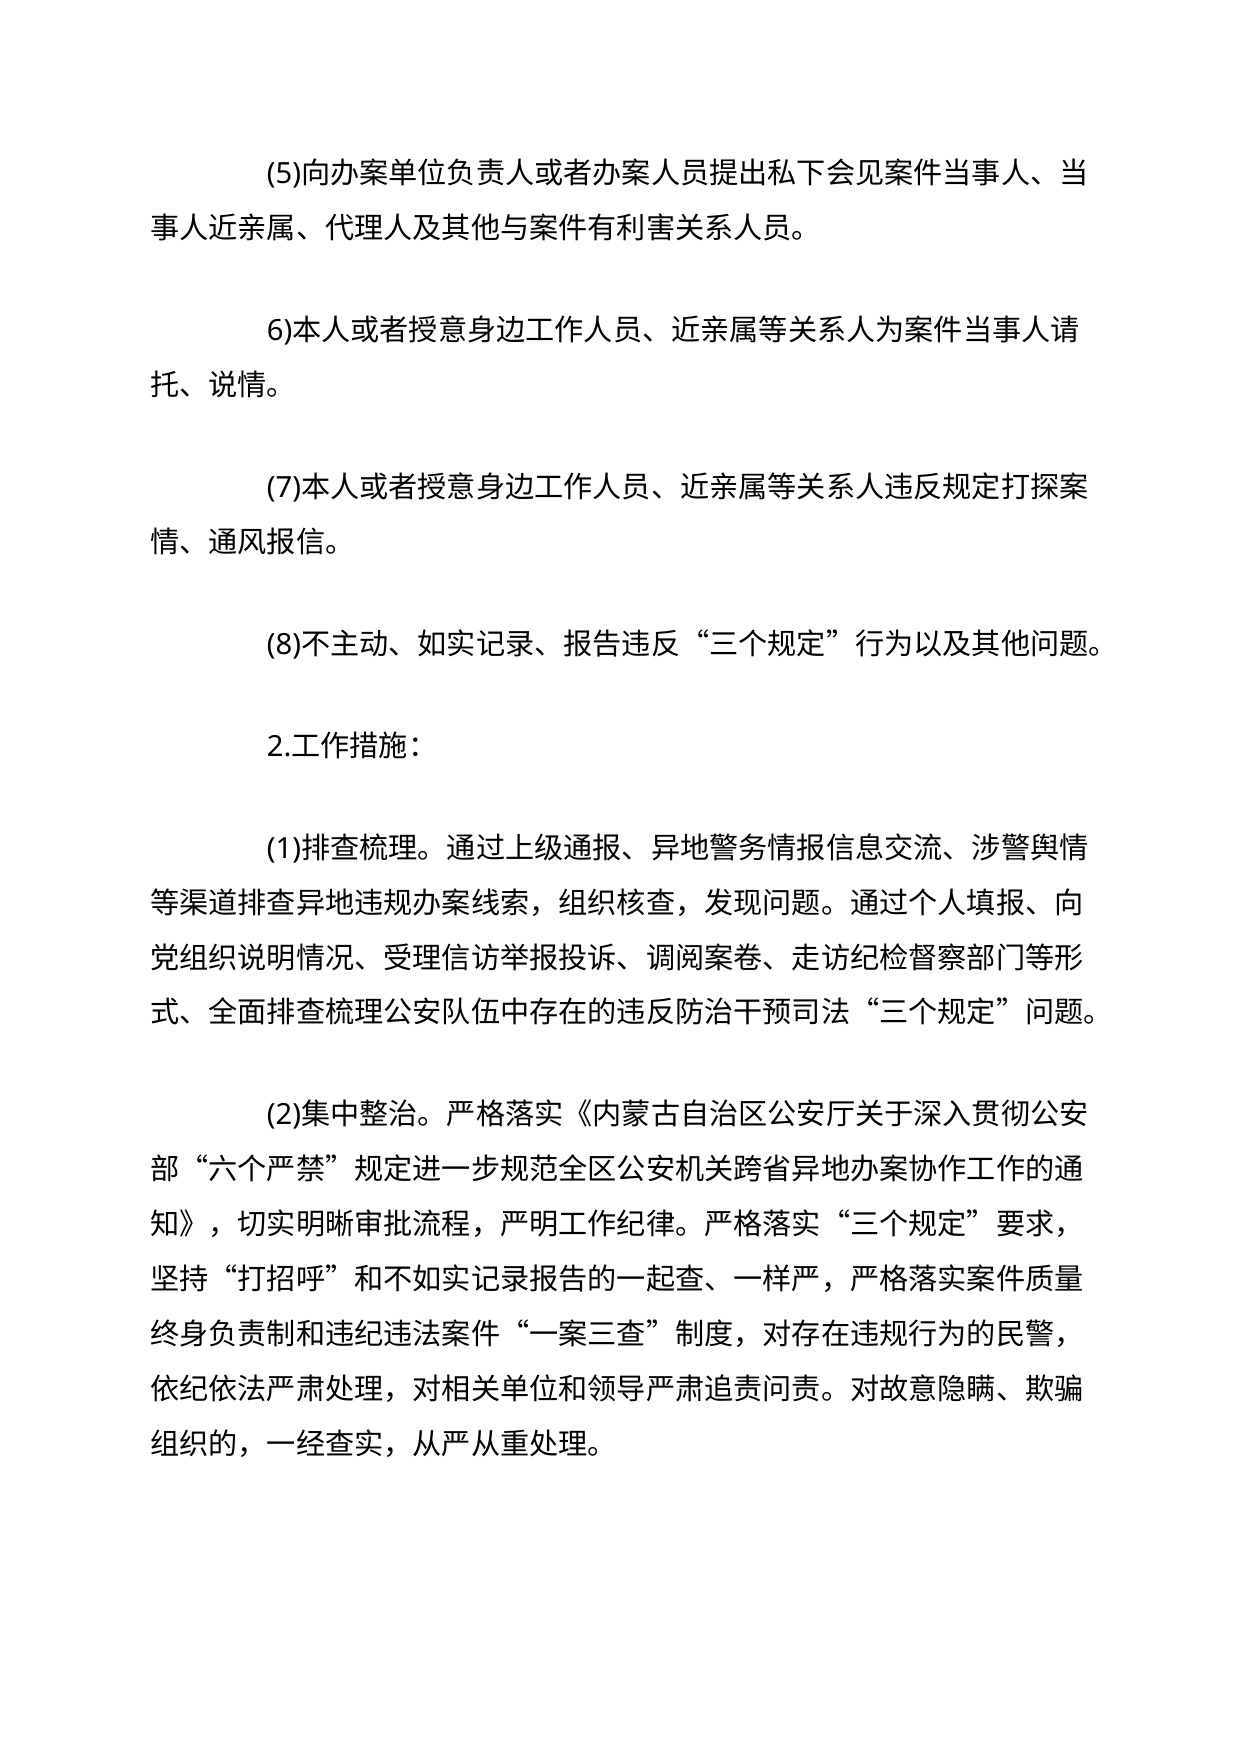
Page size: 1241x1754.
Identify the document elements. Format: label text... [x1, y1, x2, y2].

text 2.工作措施： [150, 722, 1090, 765]
text (7)本人或者授意身边工作人员、近亲属等关系人违反规定打探案情、通风报信。 [150, 463, 1090, 561]
text (1)排查梳理。通过上级通报、异地警务情报信息交流、涉警舆情等渠道排查异地违规办案线索，组织核查，发现问题。通过个人填报、向党组织说明情况、受理信访举报投诉、调阅案卷、走访纪检督察部门等形式、全面排查梳理公安队伍中存在的违反防治干预司法“三个规定”问题。 [150, 824, 1090, 1031]
text (8)不主动、如实记录、报告违反“三个规定”行为以及其他问题。 [150, 620, 1090, 663]
text 6)本人或者授意身边工作人员、近亲属等关系人为案件当事人请托、说情。 [150, 307, 1090, 404]
text (2)集中整治。严格落实《内蒙古自治区公安厅关于深入贯彻公安部“六个严禁”规定进一步规范全区公安机关跨省异地办案协作工作的通知》，切实明晰审批流程，严明工作纪律。严格落实“三个规定”要求，坚持“打招呼”和不如实记录报告的一起查、一样严，严格落实案件质量终身负责制和违纪违法案件“一案三查”制度，对存在违规行为的民警，依纪依法严肃处理，对相关单位和领导严肃追责问责。对故意隐瞒、欺骗组织的，一经查实，从严从重处理。 [150, 1091, 1090, 1463]
text (5)向办案单位负责人或者办案人员提出私下会见案件当事人、当事人近亲属、代理人及其他与案件有利害关系人员。 [150, 150, 1090, 247]
